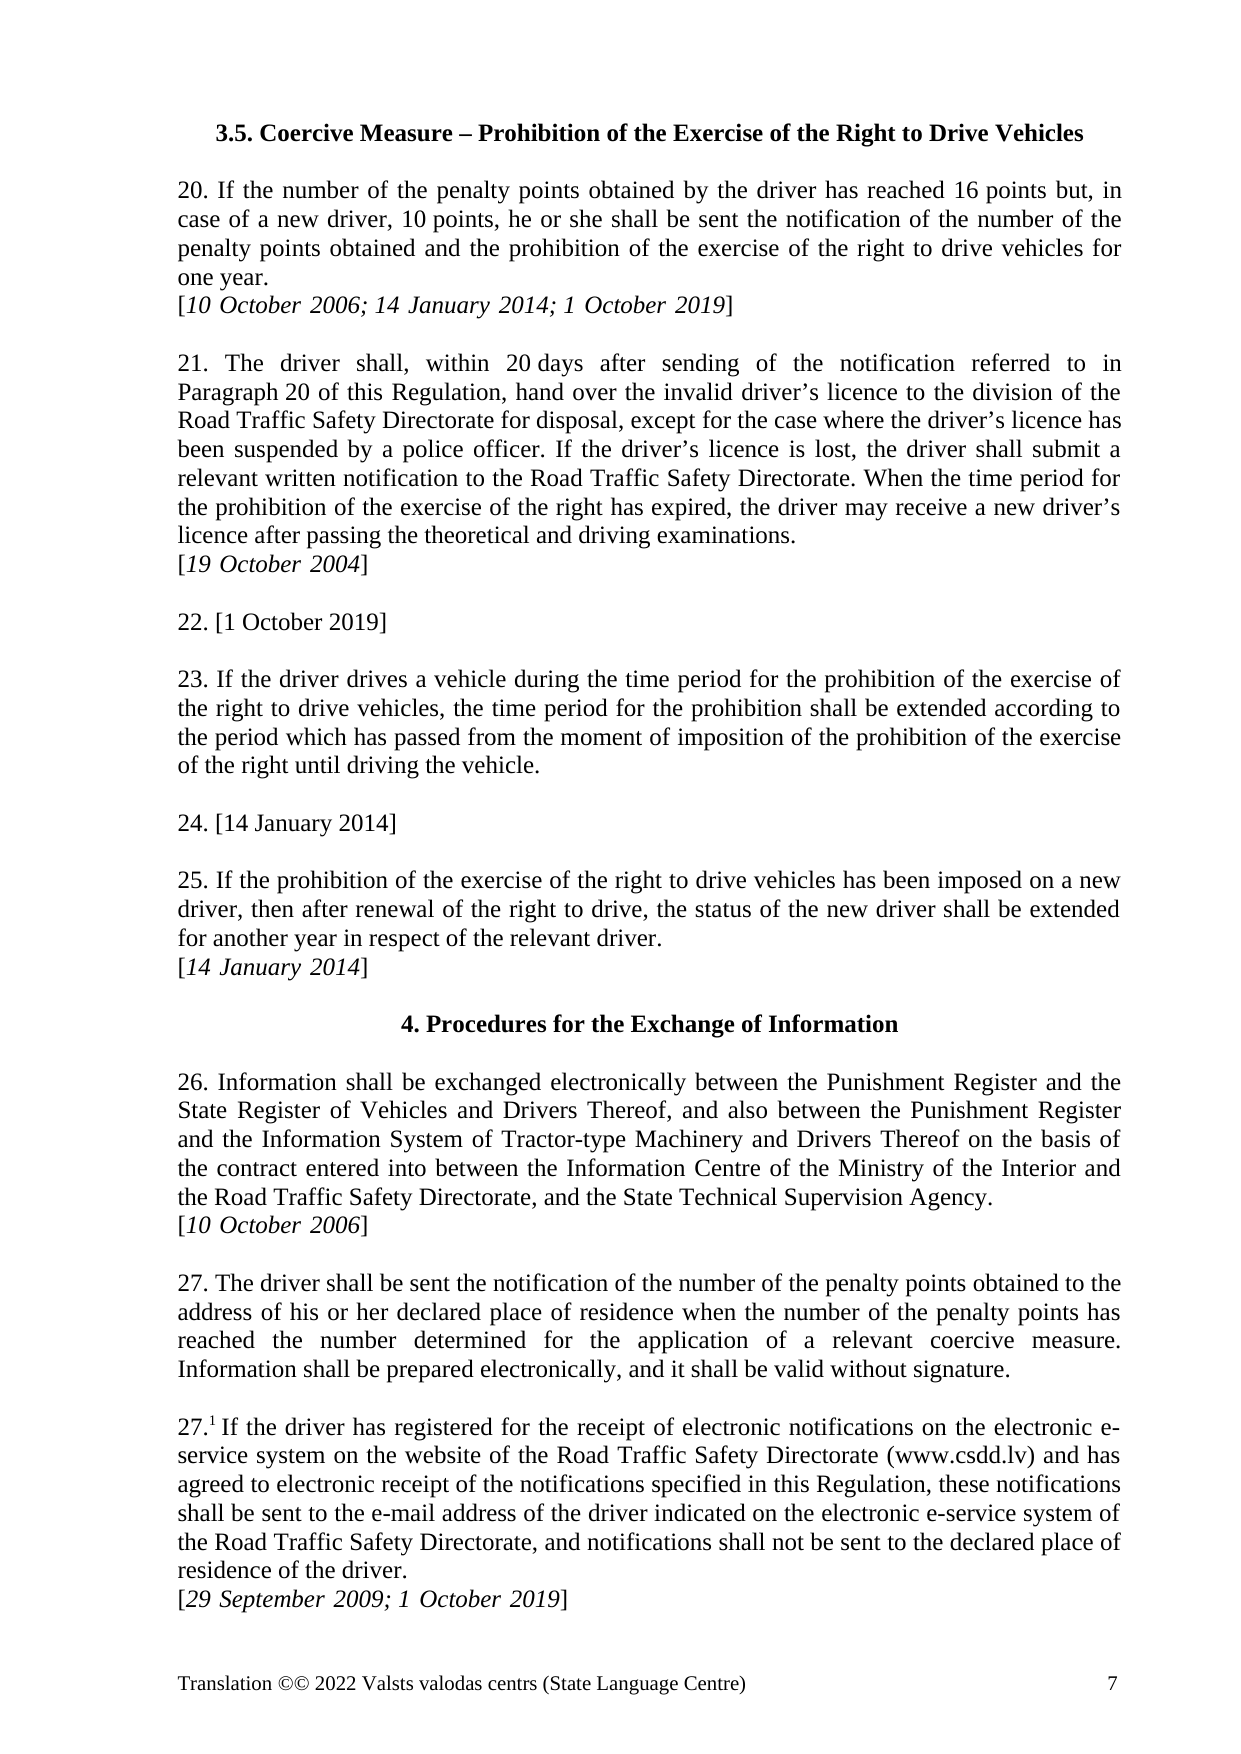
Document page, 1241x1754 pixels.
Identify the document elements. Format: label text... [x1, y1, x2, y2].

text 25. If the prohibition of the exercise of the right to drive vehicles has been imposed on a new driver, then after renewal of the right to drive, the status of the new driver shall be extended for another year in respect of the relevant driver. [177, 866, 1122, 952]
text 23. If the driver drives a vehicle during the time period for the prohibition of the exercise of the right to drive vehicles, the time period for the prohibition shall be extended according to the period which has passed from the moment of imposition of the prohibition of the exercise of the right until driving the vehicle. [177, 664, 1122, 779]
text 27. The driver shall be sent the notification of the number of the penalty points obtained to the address of his or her declared place of residence when the number of the penalty points has reached the number determined for the application of a relevant coercive measure. Information shall be prepared electronically, and it shall be valid without signature. [177, 1268, 1122, 1383]
text [14 January 2014] [177, 952, 1122, 981]
text 26. Information shall be exchanged electronically between the Punishment Register and the State Register of Vehicles and Drivers Thereof, and also between the Punishment Register and the Information System of Tractor-type Machinery and Drivers Thereof on the basis of the contract entered into between the Information Centre of the Ministry of the Interior and the Road Traffic Safety Directorate, and the State Technical Supervision Agency. [177, 1067, 1122, 1211]
text 24. [14 January 2014] [177, 808, 1122, 837]
text [10 October 2006; 14 January 2014; 1 October 2019] [177, 291, 1122, 319]
text [19 October 2004] [177, 549, 1122, 578]
text 3.5. Coercive Measure – Prohibition of the Exercise of the Right to Drive Vehicles [177, 118, 1122, 147]
text 22. [1 October 2019] [177, 607, 1122, 636]
text 20. If the number of the penalty points obtained by the driver has reached 16 points but, in case of a new driver, 10 points, he or she shall be sent the notification of the number of the penalty points obtained and the prohibition of the exercise of the right to drive vehicles for one year. [177, 176, 1122, 291]
text [10 October 2006] [177, 1211, 1122, 1239]
text 4. Procedures for the Exchange of Information [177, 1009, 1122, 1038]
text [29 September 2009; 1 October 2019] [177, 1584, 1122, 1613]
text 27.1 If the driver has registered for the receipt of electronic notifications on the electronic e-service system on the website of the Road Traffic Safety Directorate (www.csdd.lv) and has agreed to electronic receipt of the notifications specified in this Regulation, these notifications shall be sent to the e-mail address of the driver indicated on the electronic e-service system of the Road Traffic Safety Directorate, and notifications shall not be sent to the declared place of residence of the driver. [177, 1412, 1122, 1584]
text 21. The driver shall, within 20 days after sending of the notification referred to in Paragraph 20 of this Regulation, hand over the invalid driver’s licence to the division of the Road Traffic Safety Directorate for disposal, except for the case where the driver’s licence has been suspended by a police officer. If the driver’s licence is lost, the driver shall submit a relevant written notification to the Road Traffic Safety Directorate. When the time period for the prohibition of the exercise of the right has expired, the driver may receive a new driver’s licence after passing the theoretical and driving examinations. [177, 348, 1122, 549]
